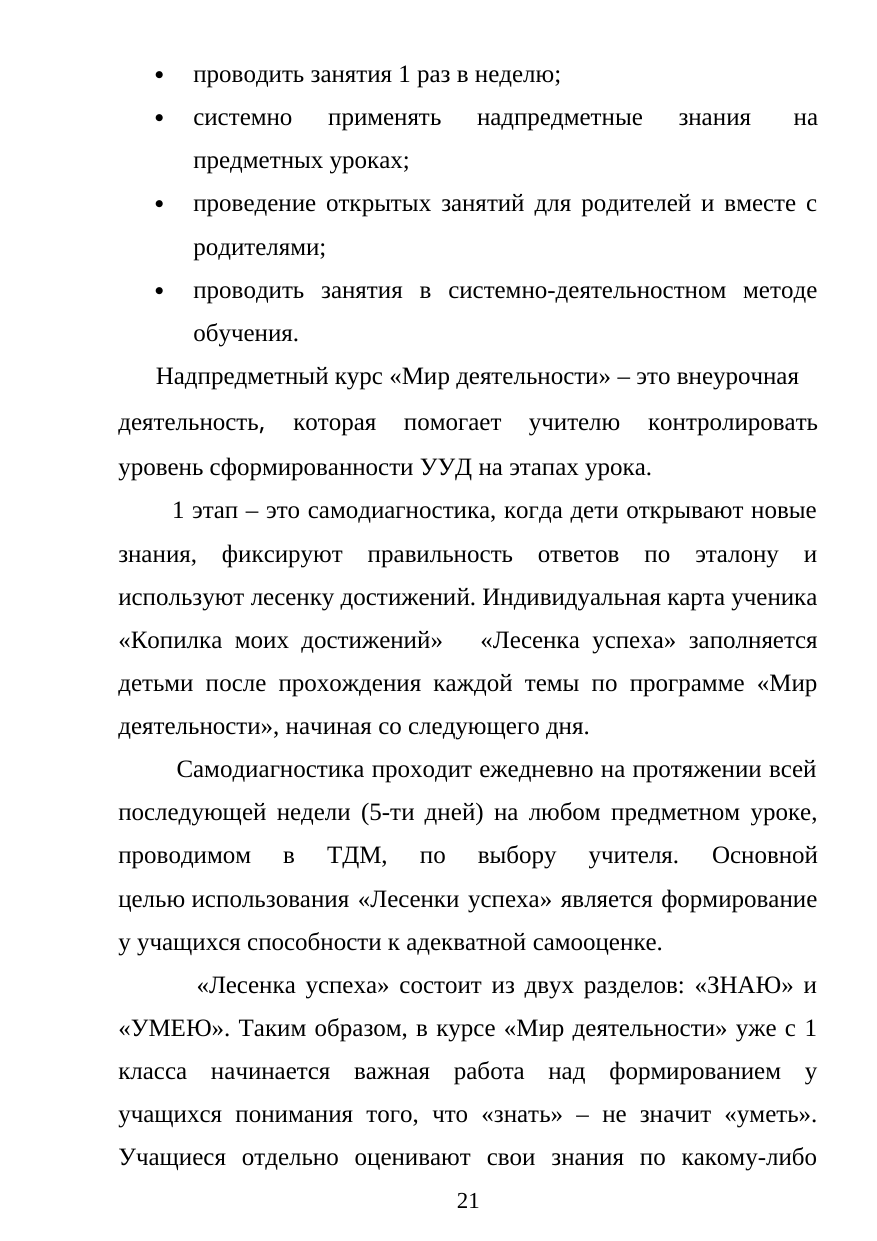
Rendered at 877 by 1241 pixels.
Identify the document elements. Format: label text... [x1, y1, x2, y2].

list проводить занятия 1 раз в неделю; [156, 59, 818, 88]
text деятельность, которая помогает учителю контролировать уровень сформированности УУД на этапах урока. [118, 404, 818, 481]
text 1 этап – это самодиагностика, когда дети открывают новые знания, фиксируют правильность ответов по эталону и используют лесенку достижений. Индивидуальная карта ученика «Копилка моих достижений» «Лесенка успеха» заполняется детьми после прохождения каждой темы по программе «Мир деятельности», начиная со следующего дня. [118, 496, 818, 740]
list системно применять надпредметные знания на предметных уроках; [156, 102, 818, 174]
list проводить занятия в системно-деятельностном методе обучения. [156, 275, 818, 347]
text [118, 970, 818, 1171]
text Самодиагностика проходит ежедневно на протяжении всей последующей недели (5-ти дней) на любом предметном уроке, проводимом в ТДМ, по выбору учителя. Основной целью использования «Лесенки успеха» является формирование у учащихся способности к адекватной самооценке. [118, 754, 818, 956]
list проведение открытых занятий для родителей и вместе с родителями; [156, 188, 818, 260]
text Надпредметный курс «Мир деятельности» – это внеурочная [156, 361, 818, 390]
